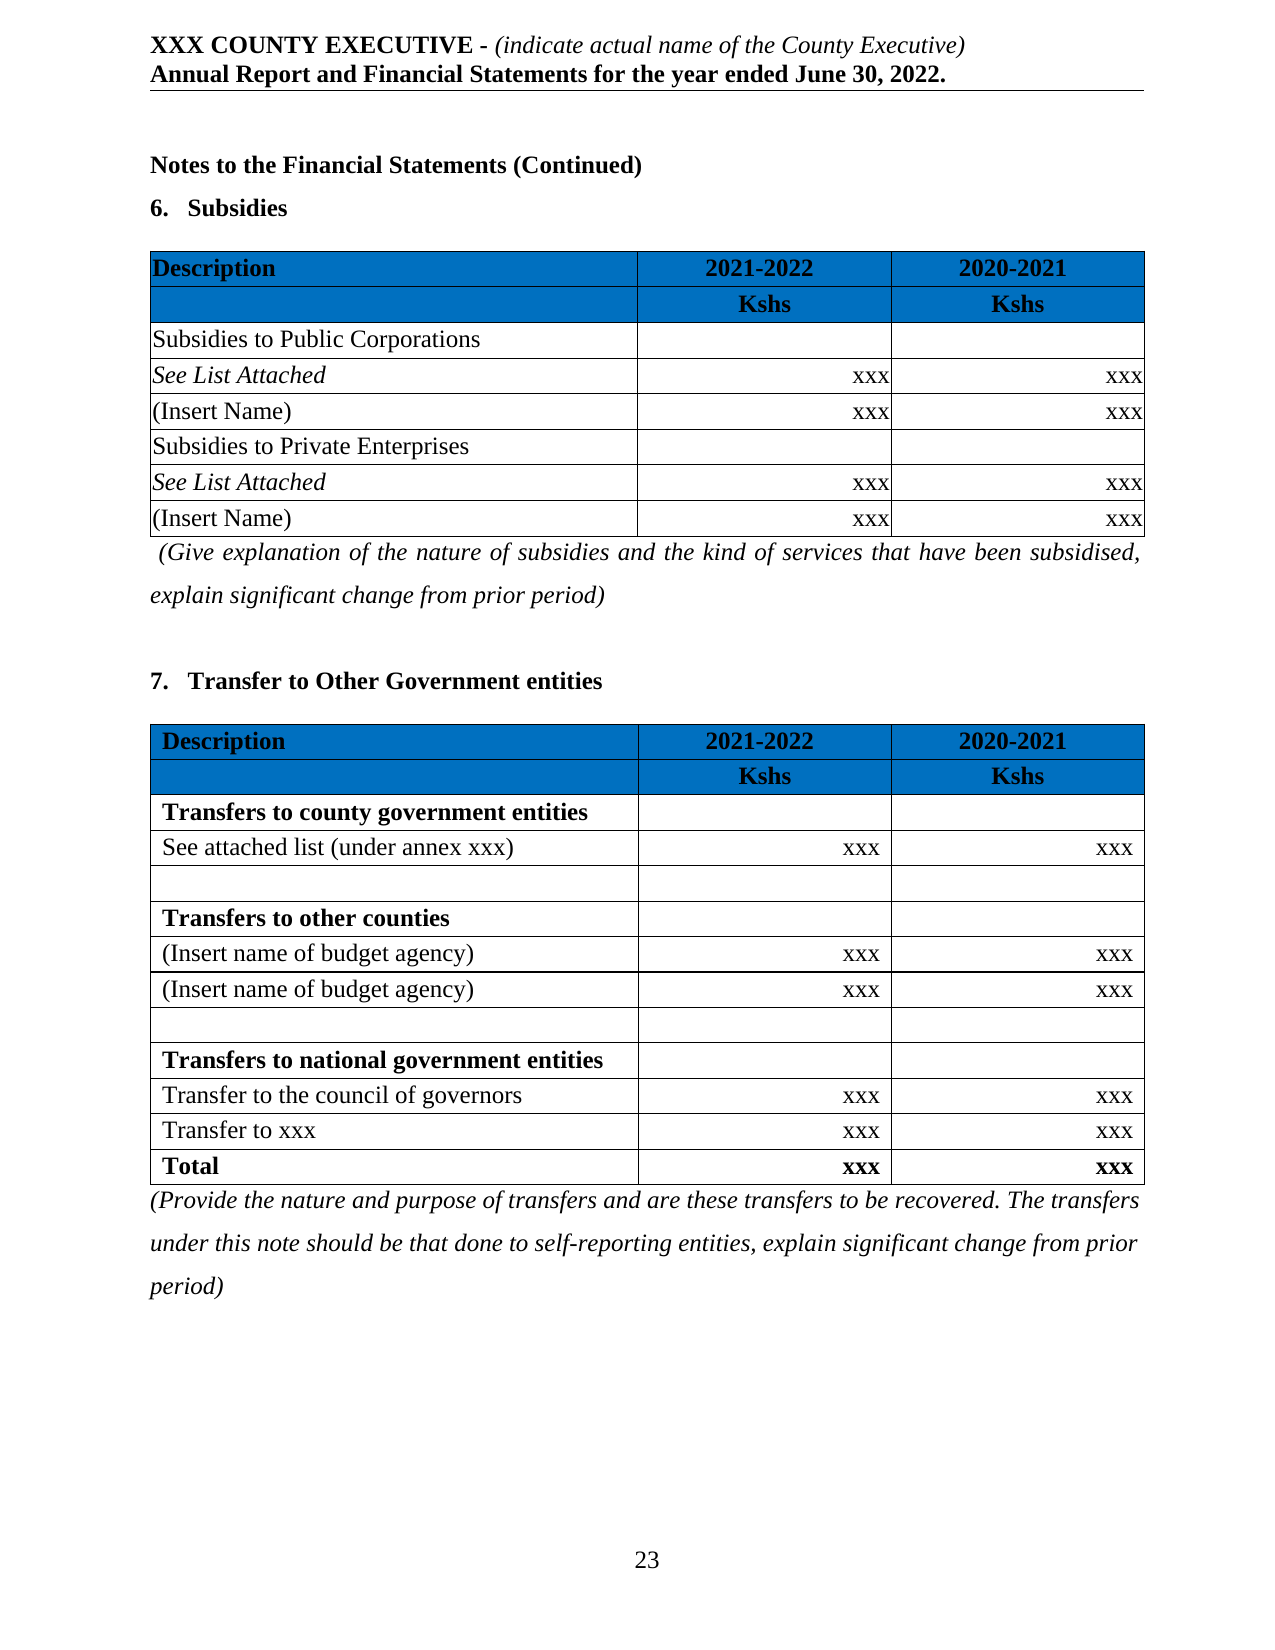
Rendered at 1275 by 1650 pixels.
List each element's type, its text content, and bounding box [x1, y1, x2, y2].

table_cell Subsidies to Public Corporations [151, 323, 637, 357]
table_cell [892, 323, 1144, 357]
table_cell Transfers to other counties [151, 902, 638, 936]
table_cell See List Attached [151, 359, 637, 393]
table_header 2021-2022 [639, 725, 891, 759]
table_cell [892, 866, 1144, 901]
table_cell xxx [892, 937, 1144, 971]
table_cell xxx [638, 465, 891, 500]
table_cell Kshs [639, 760, 891, 794]
table_cell xxx [892, 501, 1144, 536]
table_cell xxx [639, 937, 891, 971]
text (Give explanation of the nature of subsidies and the kind of services that have been subsidised, explain significant change from prior period) [150, 537, 1144, 608]
table_header 2020-2021 [892, 725, 1144, 759]
table_cell See attached list (under annex xxx) [151, 831, 638, 865]
table_cell Kshs [638, 287, 891, 322]
table_cell Kshs [892, 287, 1144, 322]
table_cell [151, 1008, 638, 1042]
table_cell xxx [638, 394, 891, 429]
text (Provide the nature and purpose of transfers and are these transfers to be recovered. The transfers under this note should be that done to self-reporting entities, explain significant change from prior period) [150, 1185, 1144, 1300]
table_cell Subsidies to Private Enterprises [151, 430, 637, 464]
table_cell xxx [639, 1079, 891, 1113]
table_cell (Insert Name) [151, 394, 637, 429]
table_cell [639, 1008, 891, 1042]
table_header Description [151, 252, 637, 286]
table_cell [638, 430, 891, 464]
table_cell [892, 1043, 1144, 1078]
list Transfer to Other Government entities [150, 666, 1144, 695]
table_cell Transfer to xxx [151, 1114, 638, 1148]
table_cell [639, 902, 891, 936]
table_cell Kshs [892, 760, 1144, 794]
table_header 2020-2021 [892, 252, 1144, 286]
table_cell [639, 866, 891, 901]
table_cell [151, 866, 638, 901]
table_cell xxx [639, 1150, 891, 1184]
table_cell Transfers to county government entities [151, 795, 638, 830]
table_cell Total [151, 1150, 638, 1184]
table_cell xxx [892, 1114, 1144, 1148]
table_cell Transfers to national government entities [151, 1043, 638, 1078]
table_cell xxx [892, 465, 1144, 500]
table_cell xxx [892, 1150, 1144, 1184]
table_cell xxx [638, 359, 891, 393]
table_cell xxx [639, 831, 891, 865]
table_cell [638, 323, 891, 357]
table_cell xxx [892, 1079, 1144, 1113]
table_cell [639, 1043, 891, 1078]
table_cell xxx [639, 1114, 891, 1148]
table_cell [892, 902, 1144, 936]
table_header 2021-2022 [638, 252, 891, 286]
table_cell xxx [639, 973, 891, 1007]
table_cell [639, 795, 891, 830]
table_cell [151, 287, 637, 322]
table_cell (Insert name of budget agency) [151, 973, 638, 1007]
table_cell xxx [638, 501, 891, 536]
table_cell [892, 1008, 1144, 1042]
table_cell xxx [892, 394, 1144, 429]
table_cell [151, 760, 638, 794]
table_cell Transfer to the council of governors [151, 1079, 638, 1113]
table_header Description [151, 725, 638, 759]
table_cell xxx [892, 359, 1144, 393]
table_cell (Insert Name) [151, 501, 637, 536]
table_cell xxx [892, 831, 1144, 865]
text Notes to the Financial Statements (Continued) [150, 150, 1144, 179]
table_cell [892, 430, 1144, 464]
table_cell (Insert name of budget agency) [151, 937, 638, 971]
table_cell xxx [892, 973, 1144, 1007]
table_cell See List Attached [151, 465, 637, 500]
list Subsidies [150, 193, 1144, 222]
table_cell [892, 795, 1144, 830]
